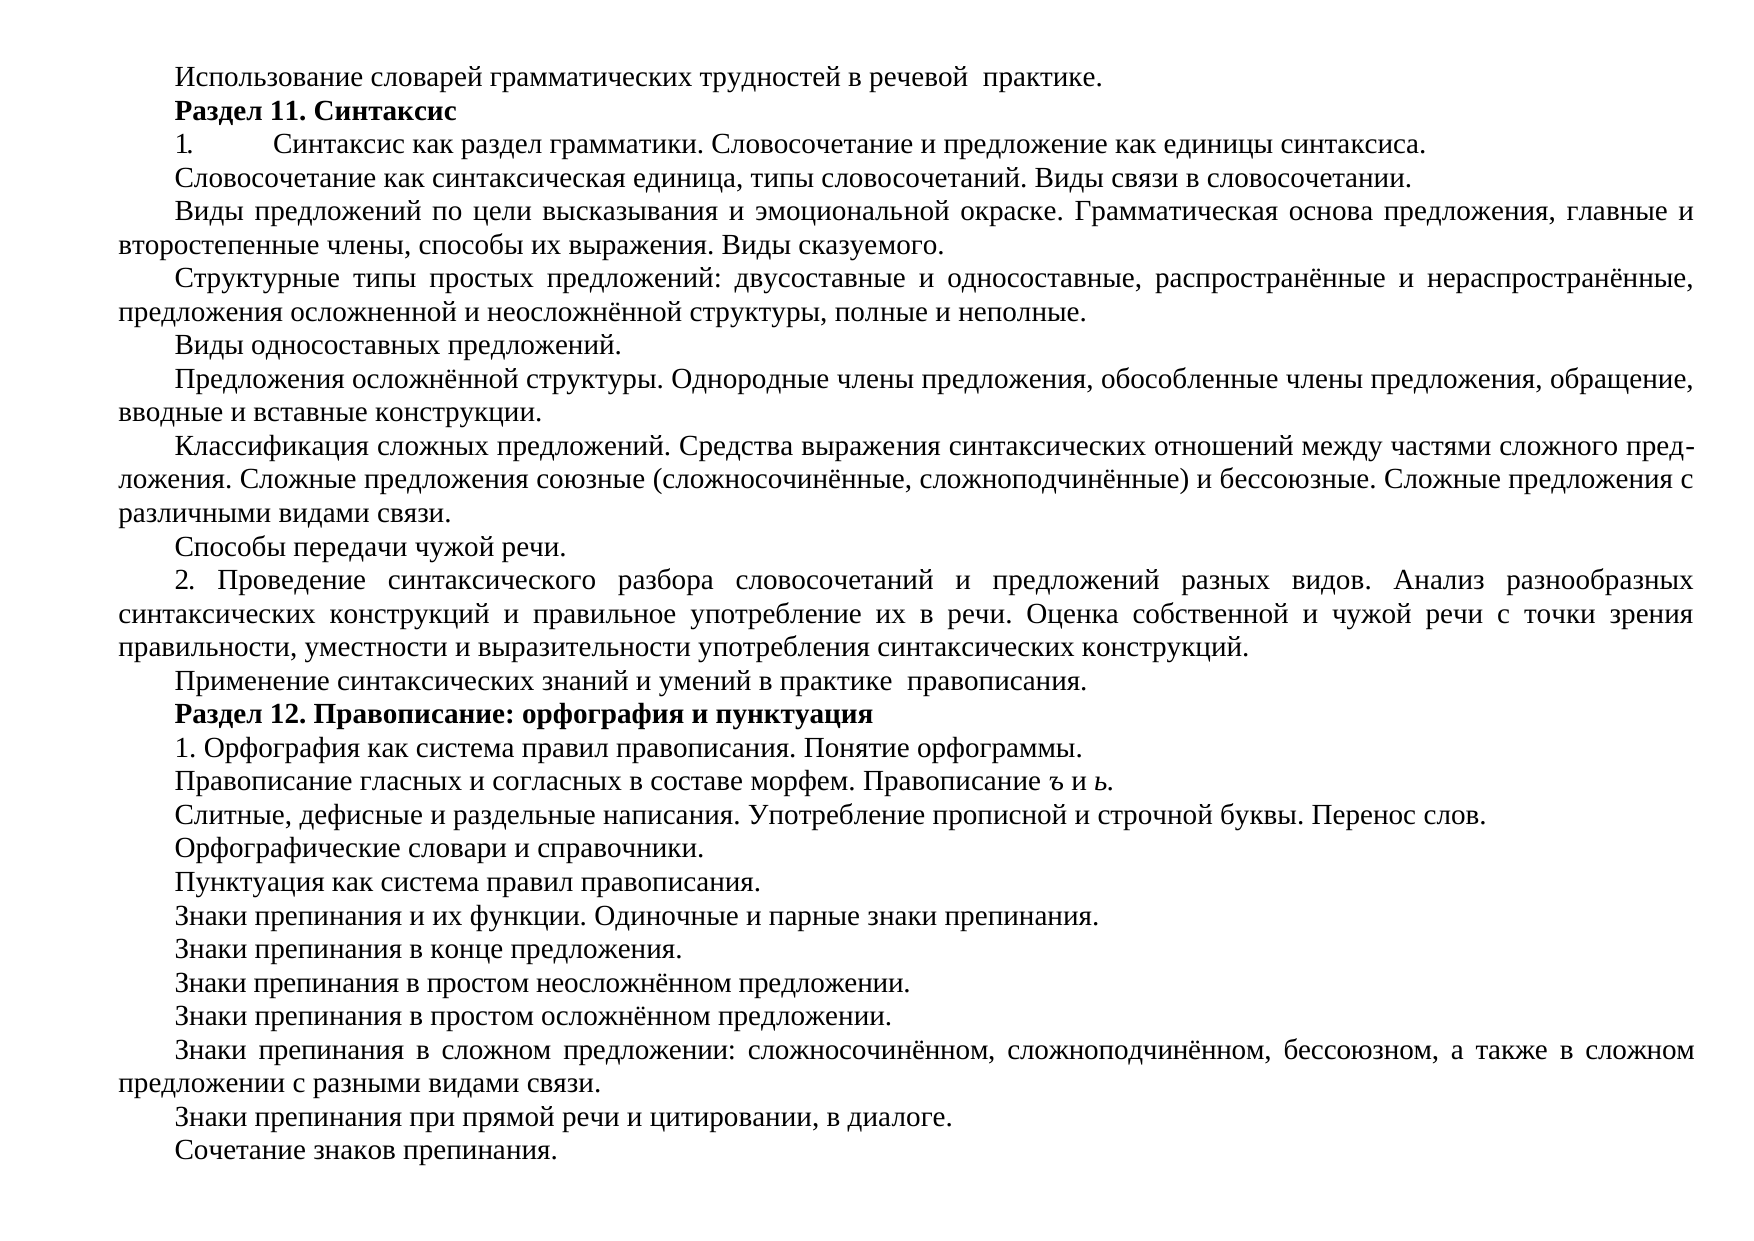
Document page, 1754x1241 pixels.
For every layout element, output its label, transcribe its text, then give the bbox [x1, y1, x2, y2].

text Орфографические словари и справочники. [118, 831, 1695, 864]
text Применение синтаксических знаний и умений в практике правописания. [118, 663, 1695, 696]
text Виды предложений по цели высказывания и эмоциональной окраске. Грамматическая основа предложения, главные и второстепенные члены, способы их выражения. Виды сказуемого. [118, 193, 1695, 260]
text 1. Синтаксис как раздел грамматики. Словосочетание и предложение как единицы синтаксиса. [118, 126, 1695, 160]
text Способы передачи чужой речи. [118, 529, 1695, 562]
text Раздел 12. Правописание: орфография и пунктуация [118, 696, 1695, 730]
text Знаки препинания в конце предложения. [118, 931, 1695, 965]
text 1. Орфография как система правил правописания. Понятие орфограммы. [118, 730, 1695, 763]
text Предложения осложнённой структуры. Однородные члены предложения, обособленные члены предложения, обращение, вводные и вставные конструкции. [118, 361, 1695, 428]
text Сочетание знаков препинания. [118, 1132, 1695, 1166]
text Виды односоставных предложений. [118, 327, 1695, 361]
text Словосочетание как синтаксическая единица, типы словосочетаний. Виды связи в словосочетании. [118, 160, 1695, 193]
text Знаки препинания и их функции. Одиночные и парные знаки препинания. [118, 898, 1695, 931]
text Классификация сложных предложений. Средства выражения синтаксических отношений между частями сложного предложения. Сложные предложения союзные (сложносочинённые, сложноподчинённые) и бессоюзные. Сложные предложения с различными видами связи. [118, 428, 1695, 529]
text Слитные, дефисные и раздельные написания. Употребление прописной и строчной буквы. Перенос слов. [118, 797, 1695, 831]
text Использование словарей грамматических трудностей в речевой практике. [118, 59, 1695, 93]
text 2. Проведение синтаксического разбора словосочетаний и предложений разных видов. Анализ разнообразных синтаксических конструкций и правильное употребление их в речи. Оценка собственной и чужой речи с точки зрения правильности, уместности и выразительности употребления синтаксических конструкций. [118, 562, 1695, 663]
text Знаки препинания в простом неосложнённом предложении. [118, 965, 1695, 998]
text Знаки препинания в сложном предложении: сложносочинённом, сложноподчинённом, бессоюзном, а также в сложном предложении с разными видами связи. [118, 1032, 1695, 1099]
text Раздел 11. Синтаксис [118, 93, 1695, 126]
text Знаки препинания в простом осложнённом предложении. [118, 998, 1695, 1032]
text Пунктуация как система правил правописания. [118, 864, 1695, 898]
text Правописание гласных и согласных в составе морфем. Правописание ъ и ь. [118, 763, 1695, 797]
text Структурные типы простых предложений: двусоставные и односоставные, распространённые и нераспространённые, предложения осложненной и неосложнённой структуры, полные и неполные. [118, 260, 1695, 327]
text Знаки препинания при прямой речи и цитировании, в диалоге. [118, 1099, 1695, 1132]
